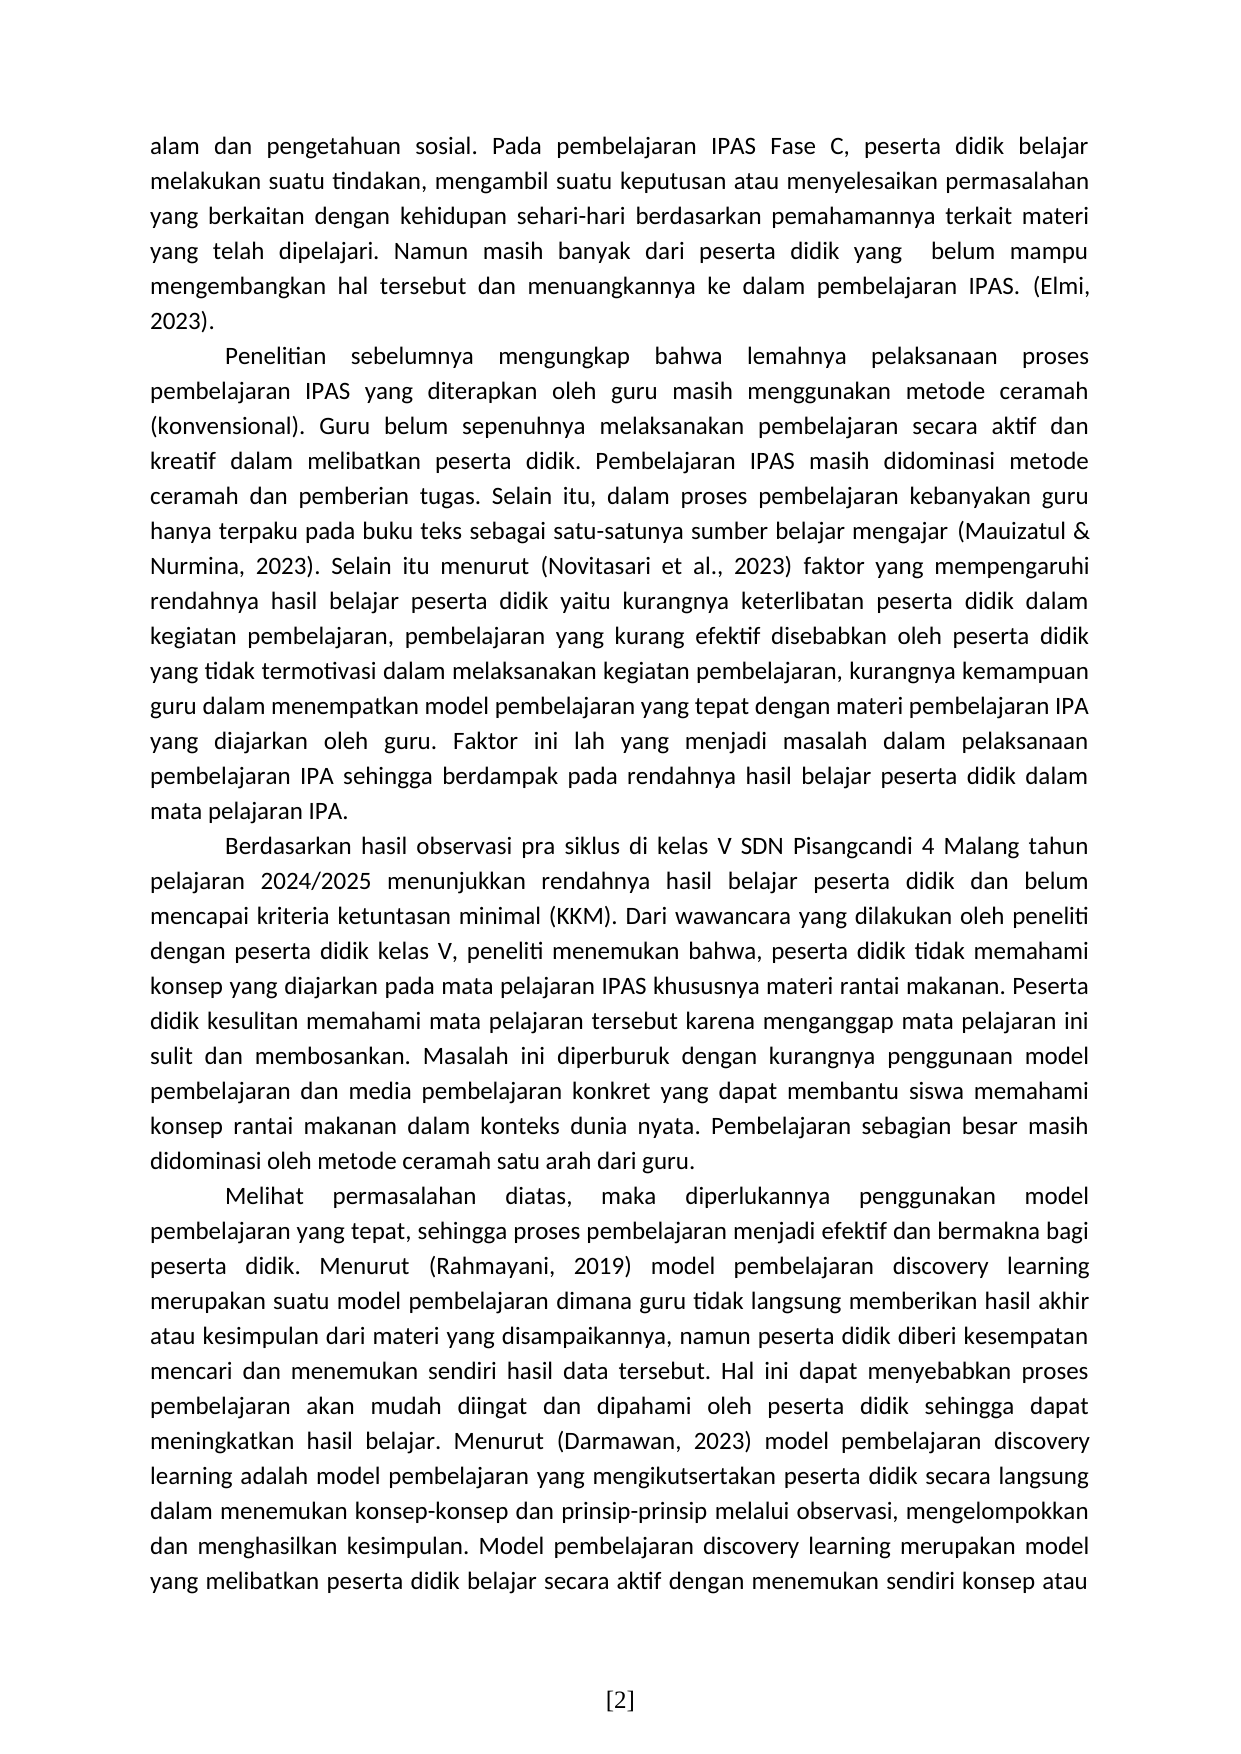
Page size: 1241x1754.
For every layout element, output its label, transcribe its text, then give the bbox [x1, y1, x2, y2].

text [150, 1180, 1090, 1596]
text Berdasarkan hasil observasi pra siklus di kelas V SDN Pisangcandi 4 Malang tahun pelajaran 2024/2025 menunjukkan rendahnya hasil belajar peserta didik dan belum mencapai kriteria ketuntasan minimal (KKM). Dari wawancara yang dilakukan oleh peneliti dengan peserta didik kelas V, peneliti menemukan bahwa, peserta didik tidak memahami konsep yang diajarkan pada mata pelajaran IPAS khususnya materi rantai makanan. Peserta didik kesulitan memahami mata pelajaran tersebut karena menganggap mata pelajaran ini sulit dan membosankan. Masalah ini diperburuk dengan kurangnya penggunaan model pembelajaran dan media pembelajaran konkret yang dapat membantu siswa memahami konsep rantai makanan dalam konteks dunia nyata. Pembelajaran sebagian besar masih didominasi oleh metode ceramah satu arah dari guru. [150, 830, 1090, 1176]
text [150, 130, 1090, 336]
text Penelitian sebelumnya mengungkap bahwa lemahnya pelaksanaan proses pembelajaran IPAS yang diterapkan oleh guru masih menggunakan metode ceramah (konvensional). Guru belum sepenuhnya melaksanakan pembelajaran secara aktif dan kreatif dalam melibatkan peserta didik. Pembelajaran IPAS masih didominasi metode ceramah dan pemberian tugas. Selain itu, dalam proses pembelajaran kebanyakan guru hanya terpaku pada buku teks sebagai satu-satunya sumber belajar mengajar (Mauizatul & Nurmina, 2023). Selain itu menurut (Novitasari et al., 2023) faktor yang mempengaruhi rendahnya hasil belajar peserta didik yaitu kurangnya keterlibatan peserta didik dalam kegiatan pembelajaran, pembelajaran yang kurang efektif disebabkan oleh peserta didik yang tidak termotivasi dalam melaksanakan kegiatan pembelajaran, kurangnya kemampuan guru dalam menempatkan model pembelajaran yang tepat dengan materi pembelajaran IPA yang diajarkan oleh guru. Faktor ini lah yang menjadi masalah dalam pelaksanaan pembelajaran IPA sehingga berdampak pada rendahnya hasil belajar peserta didik dalam mata pelajaran IPA. [150, 340, 1090, 826]
